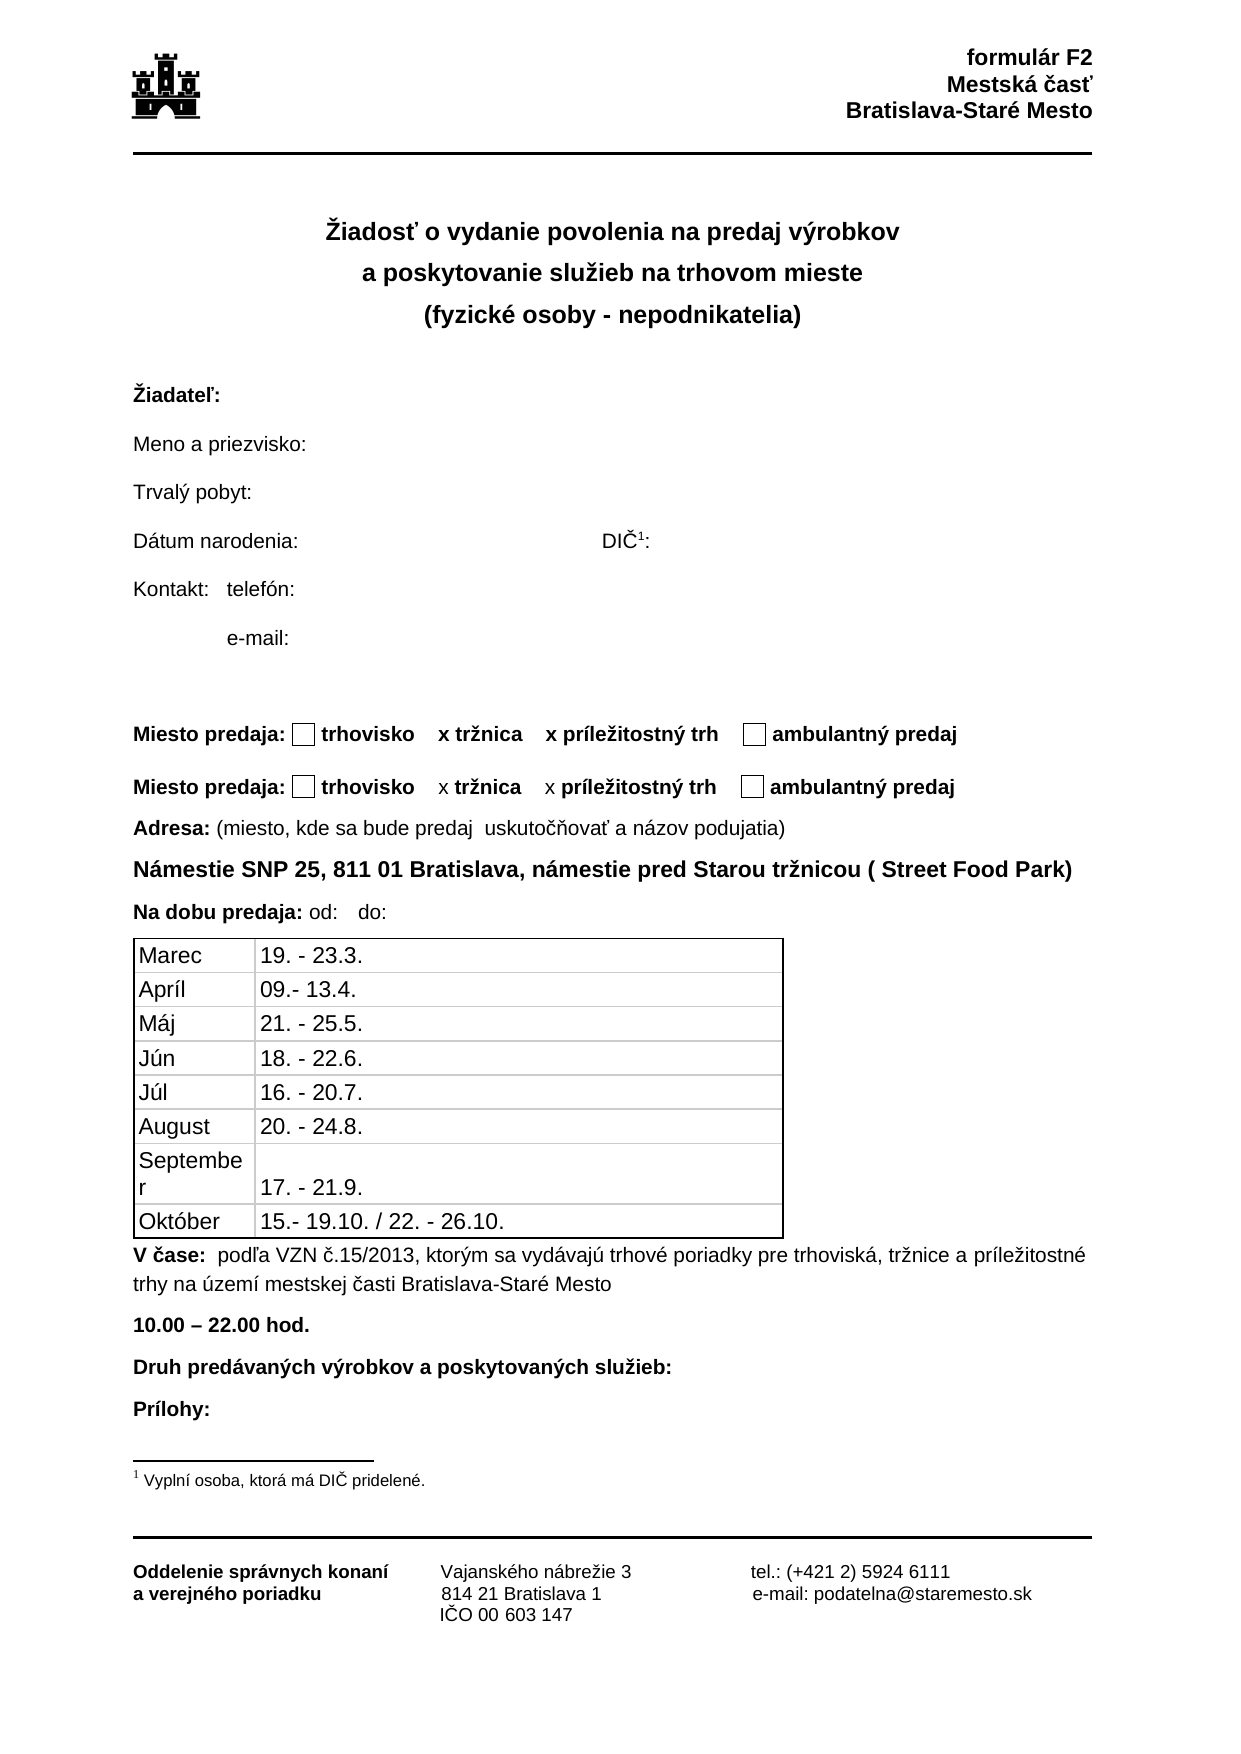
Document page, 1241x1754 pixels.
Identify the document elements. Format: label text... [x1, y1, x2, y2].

text Prílohy: [133, 1393, 1092, 1422]
table_header 19. - 23.3. [256, 939, 782, 972]
text Miesto predaja: trhovisko x tržnica x príležitostný trh ambulantný predaj [133, 722, 1092, 746]
text a poskytovanie služieb na trhovom mieste [133, 258, 1092, 287]
text Žiadateľ: [133, 383, 1092, 407]
table_cell 09.- 13.4. [256, 973, 782, 1006]
text Adresa: (miesto, kde sa bude predaj uskutočňovať a názov podujatia) [133, 812, 1092, 842]
table_cell 18. - 22.6. [256, 1042, 782, 1074]
text Trvalý pobyt: [133, 480, 1092, 504]
table_header Marec [135, 939, 254, 972]
table_cell 16. - 20.7. [256, 1076, 782, 1108]
text Žiadosť o vydanie povolenia na predaj výrobkov [133, 217, 1092, 246]
text 10.00 – 22.00 hod. [133, 1309, 1092, 1339]
text Námestie SNP 25, 811 01 Bratislava, námestie pred Starou tržnicou ( Street Food Park) [133, 854, 1092, 883]
text Druh predávaných výrobkov a poskytovaných služieb: [133, 1351, 1092, 1380]
text Miesto predaja: trhovisko x tržnica x príležitostný trh ambulantný predaj [133, 771, 1092, 800]
text (fyzické osoby - nepodnikatelia) [133, 300, 1092, 329]
table_cell Jún [135, 1042, 254, 1074]
table_cell August [135, 1110, 254, 1142]
picture [126, 47, 206, 126]
table_cell September [135, 1144, 254, 1203]
table_cell Júl [135, 1076, 254, 1108]
text Dátum narodenia: DIČ: [133, 528, 1092, 552]
table_cell 20. - 24.8. [256, 1110, 782, 1142]
text V čase: podľa VZN č.15/2013, ktorým sa vydávajú trhové poriadky pre trhoviská, tržnice a príležitostné trhy na území mestskej časti Bratislava-Staré Mesto [133, 1239, 1092, 1297]
text Kontakt: telefón: [133, 577, 1092, 601]
table_cell Máj [135, 1007, 254, 1040]
table_cell 15.- 19.10. / 22. - 26.10. [256, 1205, 782, 1237]
table_cell 21. - 25.5. [256, 1007, 782, 1040]
table_cell 17. - 21.9. [256, 1144, 782, 1203]
table_cell Október [135, 1205, 254, 1237]
text e-mail: [133, 625, 1092, 649]
table_cell Apríl [135, 973, 254, 1006]
text Na dobu predaja: od: do: [133, 896, 1092, 925]
text Meno a priezvisko: [133, 432, 1092, 456]
